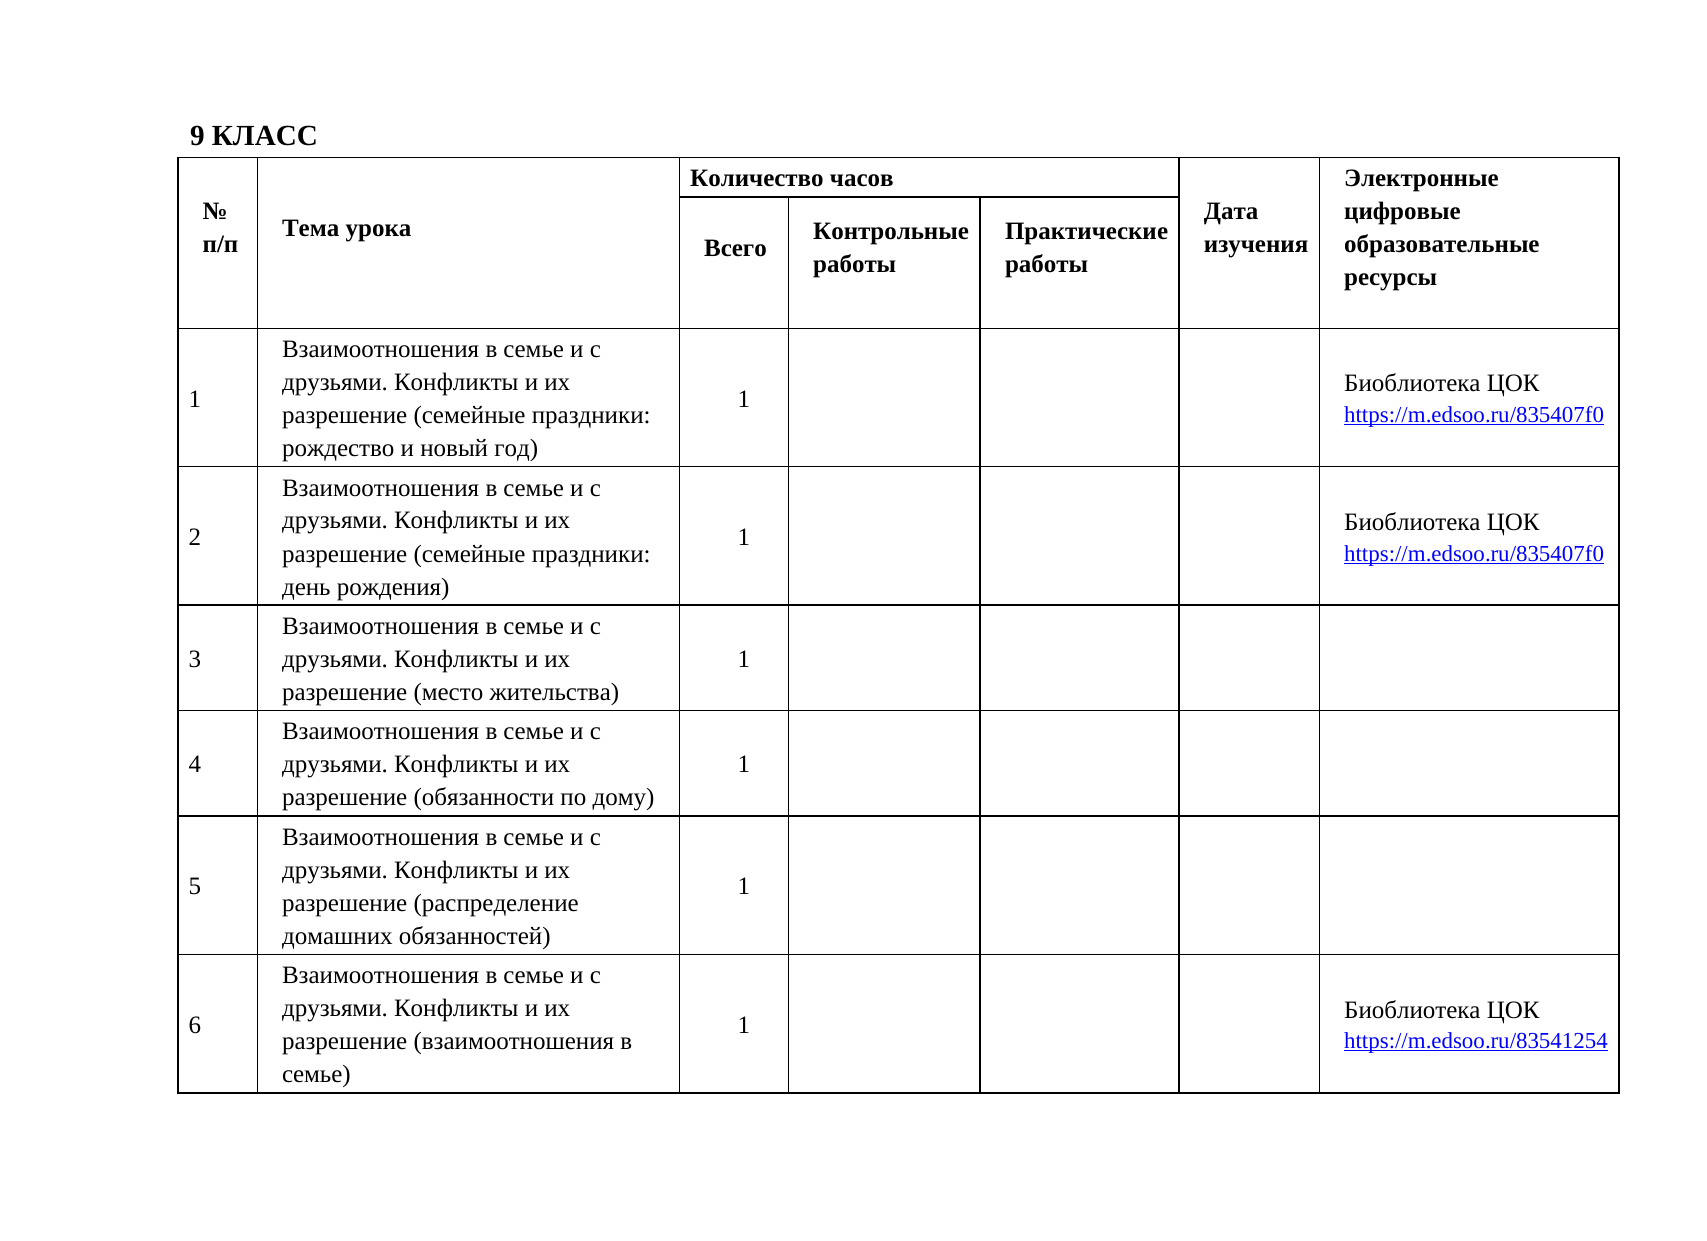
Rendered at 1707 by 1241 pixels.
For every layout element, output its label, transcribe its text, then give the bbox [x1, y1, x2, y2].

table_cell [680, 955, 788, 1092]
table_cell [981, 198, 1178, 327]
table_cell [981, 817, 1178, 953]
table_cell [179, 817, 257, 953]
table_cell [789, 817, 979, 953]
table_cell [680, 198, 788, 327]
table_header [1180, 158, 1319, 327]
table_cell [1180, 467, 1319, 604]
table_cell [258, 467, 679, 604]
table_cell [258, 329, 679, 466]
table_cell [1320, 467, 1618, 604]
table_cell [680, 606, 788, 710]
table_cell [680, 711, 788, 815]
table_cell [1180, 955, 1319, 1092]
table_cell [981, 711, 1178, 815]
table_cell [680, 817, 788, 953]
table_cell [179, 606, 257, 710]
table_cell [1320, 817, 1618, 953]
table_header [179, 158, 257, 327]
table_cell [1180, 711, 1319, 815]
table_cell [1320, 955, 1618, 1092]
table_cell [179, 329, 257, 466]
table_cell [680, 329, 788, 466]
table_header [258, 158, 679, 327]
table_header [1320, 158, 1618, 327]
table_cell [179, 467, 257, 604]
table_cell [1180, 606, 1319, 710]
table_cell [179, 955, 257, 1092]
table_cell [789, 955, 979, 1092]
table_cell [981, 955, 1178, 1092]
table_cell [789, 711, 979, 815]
text 9 КЛАСС [190, 118, 1618, 152]
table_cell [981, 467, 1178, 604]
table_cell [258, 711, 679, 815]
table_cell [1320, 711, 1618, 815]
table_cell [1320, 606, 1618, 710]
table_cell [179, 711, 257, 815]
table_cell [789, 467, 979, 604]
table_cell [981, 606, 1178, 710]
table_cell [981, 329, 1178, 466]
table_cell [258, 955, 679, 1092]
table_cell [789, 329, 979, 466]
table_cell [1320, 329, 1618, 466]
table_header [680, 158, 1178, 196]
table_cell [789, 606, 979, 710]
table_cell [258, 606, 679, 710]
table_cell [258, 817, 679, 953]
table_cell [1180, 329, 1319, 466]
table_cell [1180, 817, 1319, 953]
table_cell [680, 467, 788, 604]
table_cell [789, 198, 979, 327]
